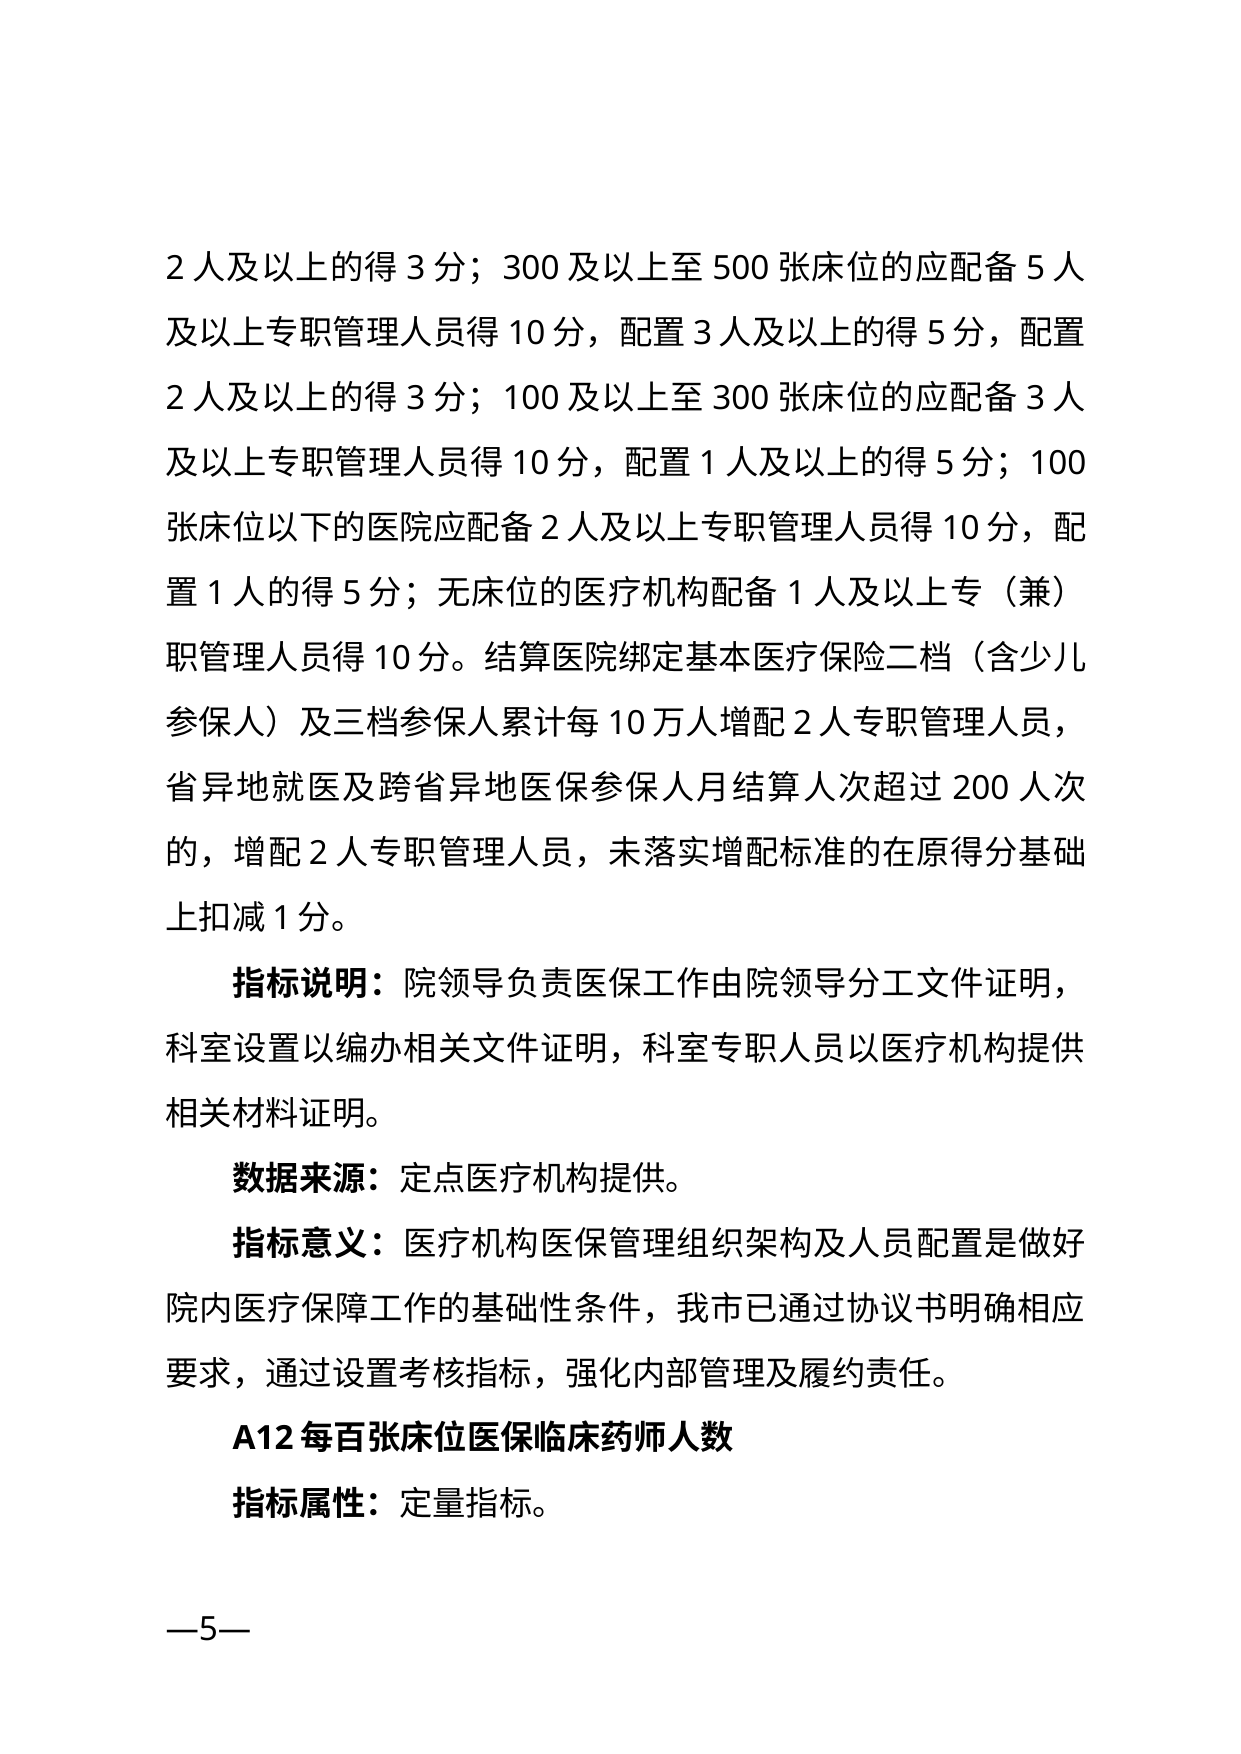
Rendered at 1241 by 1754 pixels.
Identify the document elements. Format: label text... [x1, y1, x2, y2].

text 指标说明：院领导负责医保工作由院领导分工文件证明，科室设置以编办相关文件证明，科室专职人员以医疗机构提供相关材料证明。 [165, 948, 1087, 1143]
text 指标意义：医疗机构医保管理组织架构及人员配置是做好院内医疗保障工作的基础性条件，我市已通过协议书明确相应要求，通过设置考核指标，强化内部管理及履约责任。 [165, 1208, 1087, 1403]
list A12每百张床位医保临床药师人数 [165, 1403, 1087, 1468]
text 指标属性：定量指标。 [165, 1468, 1087, 1533]
text 数据来源：定点医疗机构提供。 [165, 1143, 1087, 1208]
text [165, 233, 1087, 948]
